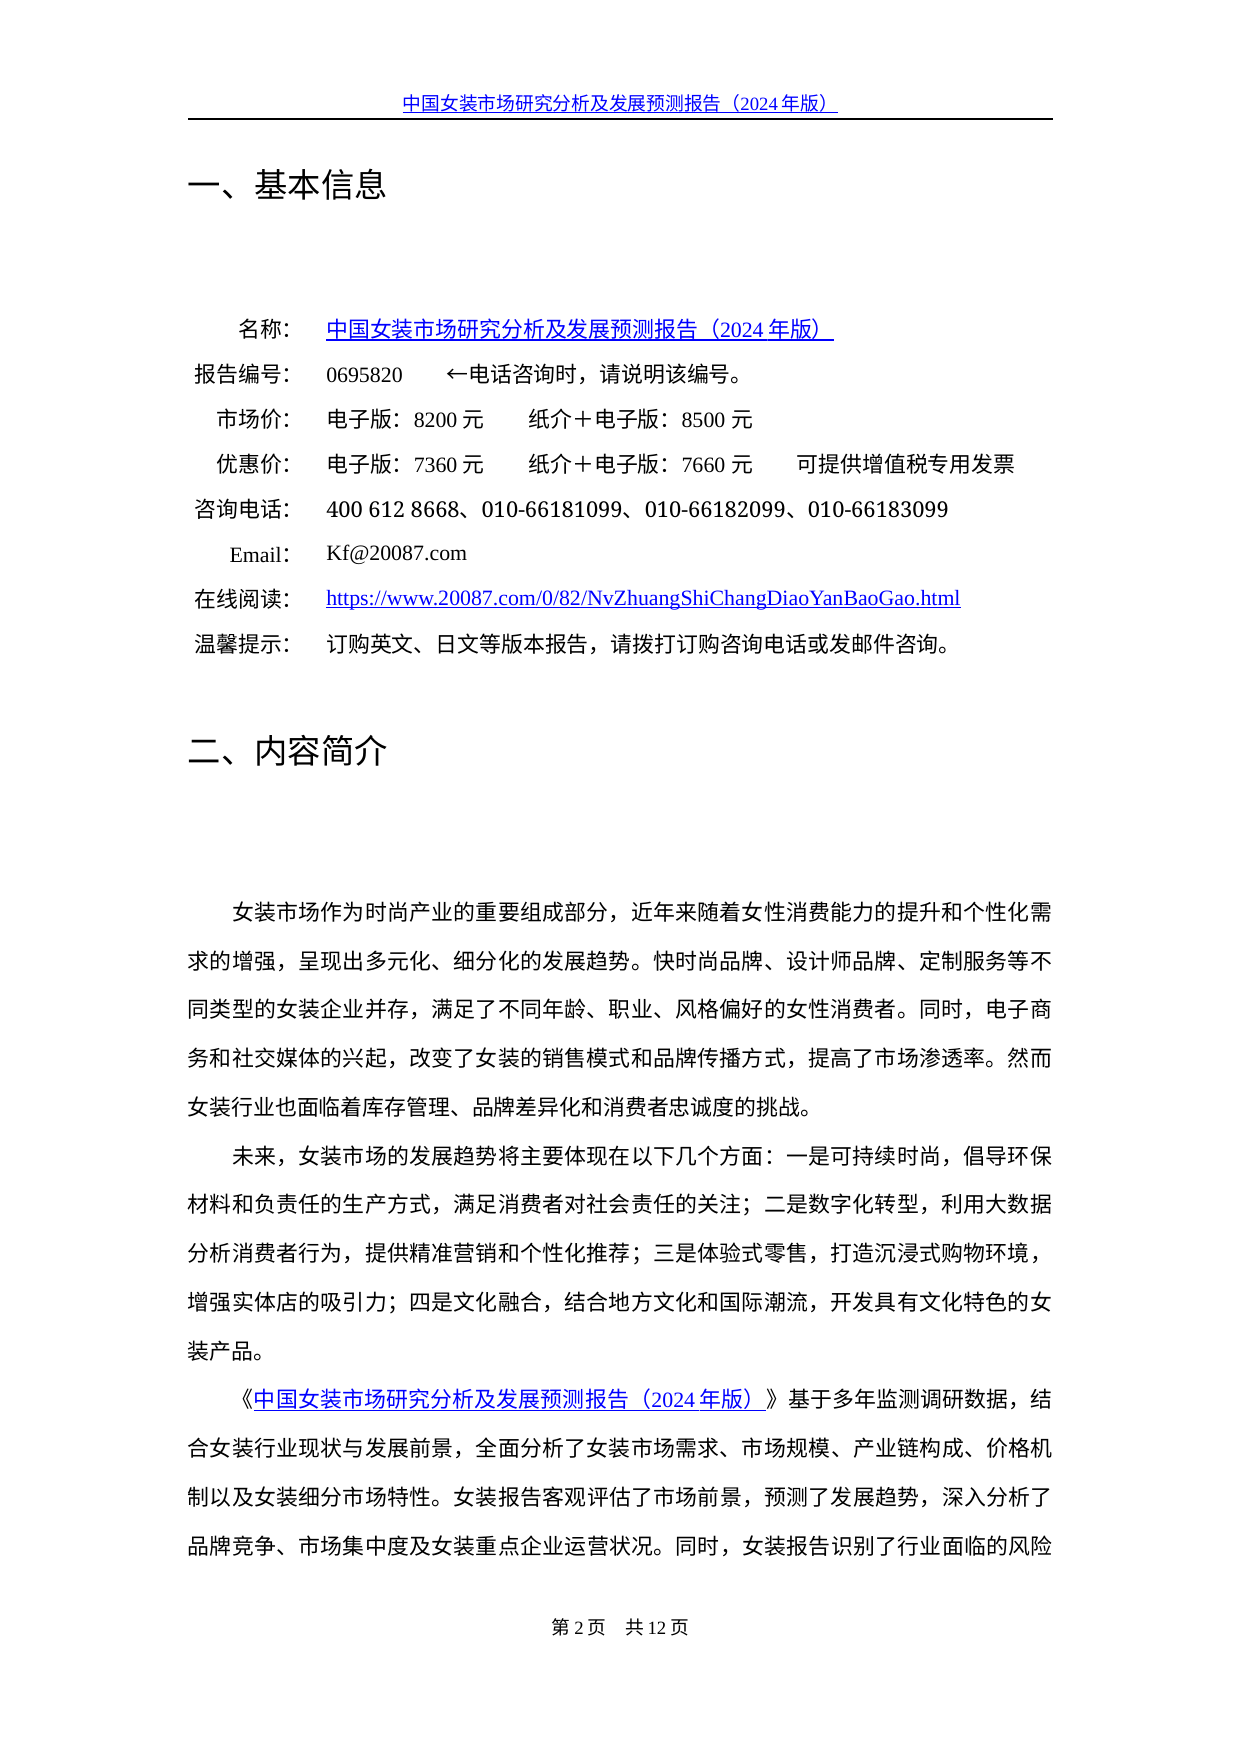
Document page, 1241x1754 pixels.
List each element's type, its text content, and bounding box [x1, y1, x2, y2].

table_cell 报告编号： [167, 357, 315, 402]
table_cell 订购英文、日文等版本报告，请拨打订购咨询电话或发邮件咨询。 [315, 627, 1073, 672]
table_cell 400 612 8668、010-66181099、010-66182099、010-66183099 [315, 492, 1073, 537]
table_cell 在线阅读： [167, 582, 315, 627]
table_cell Email： [167, 537, 315, 582]
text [187, 894, 1053, 1561]
table_cell 0695820 ←电话咨询时，请说明该编号。 [315, 357, 1073, 402]
title 一、基本信息 [187, 150, 1053, 215]
table_header 名称： [167, 312, 315, 357]
table_cell 温馨提示： [167, 627, 315, 672]
table_cell 咨询电话： [167, 492, 315, 537]
table_cell [315, 582, 1073, 627]
table_cell Kf@20087.com [315, 537, 1073, 582]
table_cell 市场价： [167, 402, 315, 447]
table_cell 优惠价： [167, 447, 315, 492]
table_cell 电子版：7360 元 纸介＋电子版：7660 元 可提供增值税专用发票 [315, 447, 1073, 492]
title 二、内容简介 [187, 717, 1053, 782]
table_cell 电子版：8200 元 纸介＋电子版：8500 元 [315, 402, 1073, 447]
table_header 中国女装市场研究分析及发展预测报告（2024年版） [315, 312, 1073, 357]
